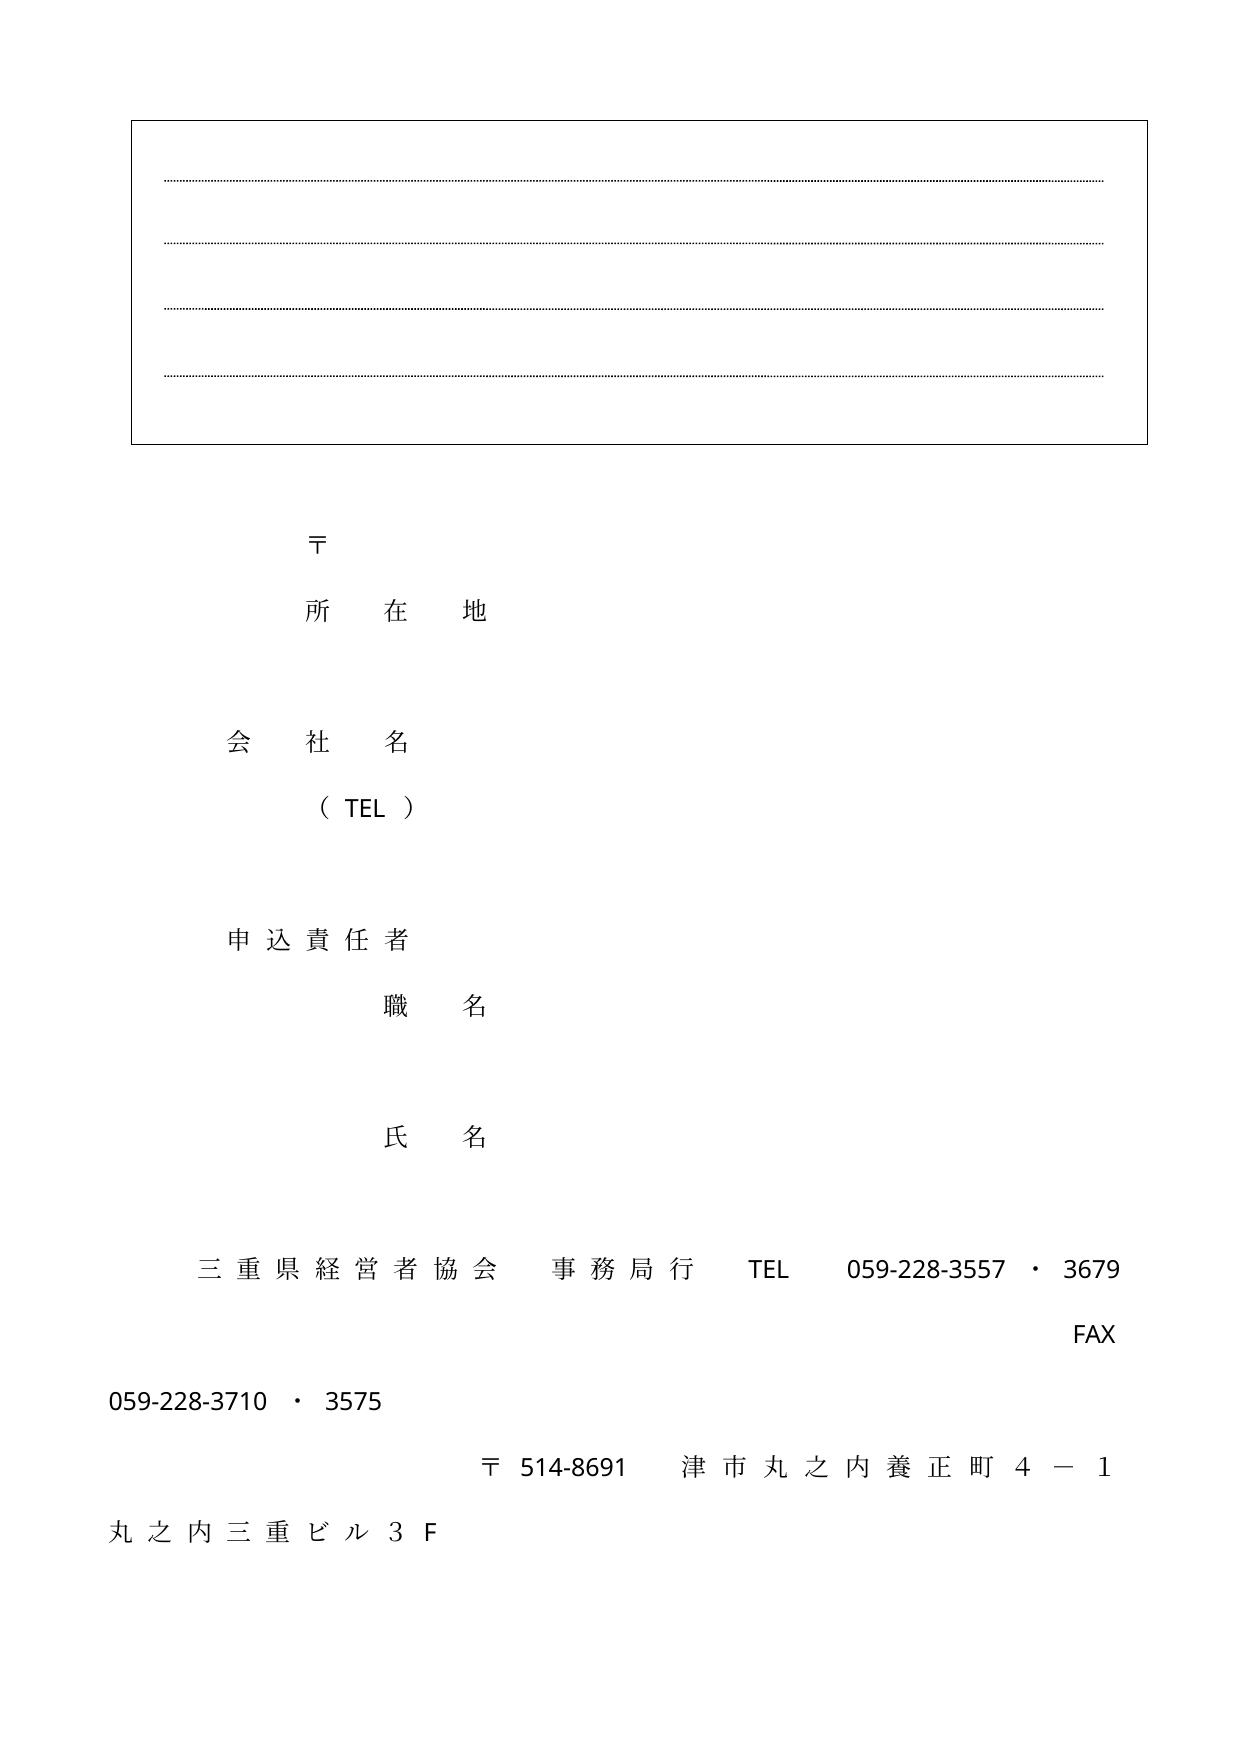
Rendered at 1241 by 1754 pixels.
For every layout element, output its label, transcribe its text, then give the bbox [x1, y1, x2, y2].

text 会 社 名 [108, 708, 1132, 774]
text 申込責任者 [108, 906, 1132, 971]
text 三重県経営者協会 事務局行 TEL 059-228-3557・3679 [108, 1235, 1132, 1301]
text 所 在 地 [108, 576, 1132, 642]
text 〒514-8691 丸之内三重ビル３F [108, 1432, 1132, 1564]
text 職 名 [108, 971, 1132, 1037]
text 〒 [108, 511, 1132, 576]
text （TEL） [108, 774, 1132, 840]
text FAX 059-228-3710・3575 [108, 1301, 1132, 1432]
text 氏 名 [108, 1103, 1132, 1169]
table_header [132, 121, 1147, 444]
